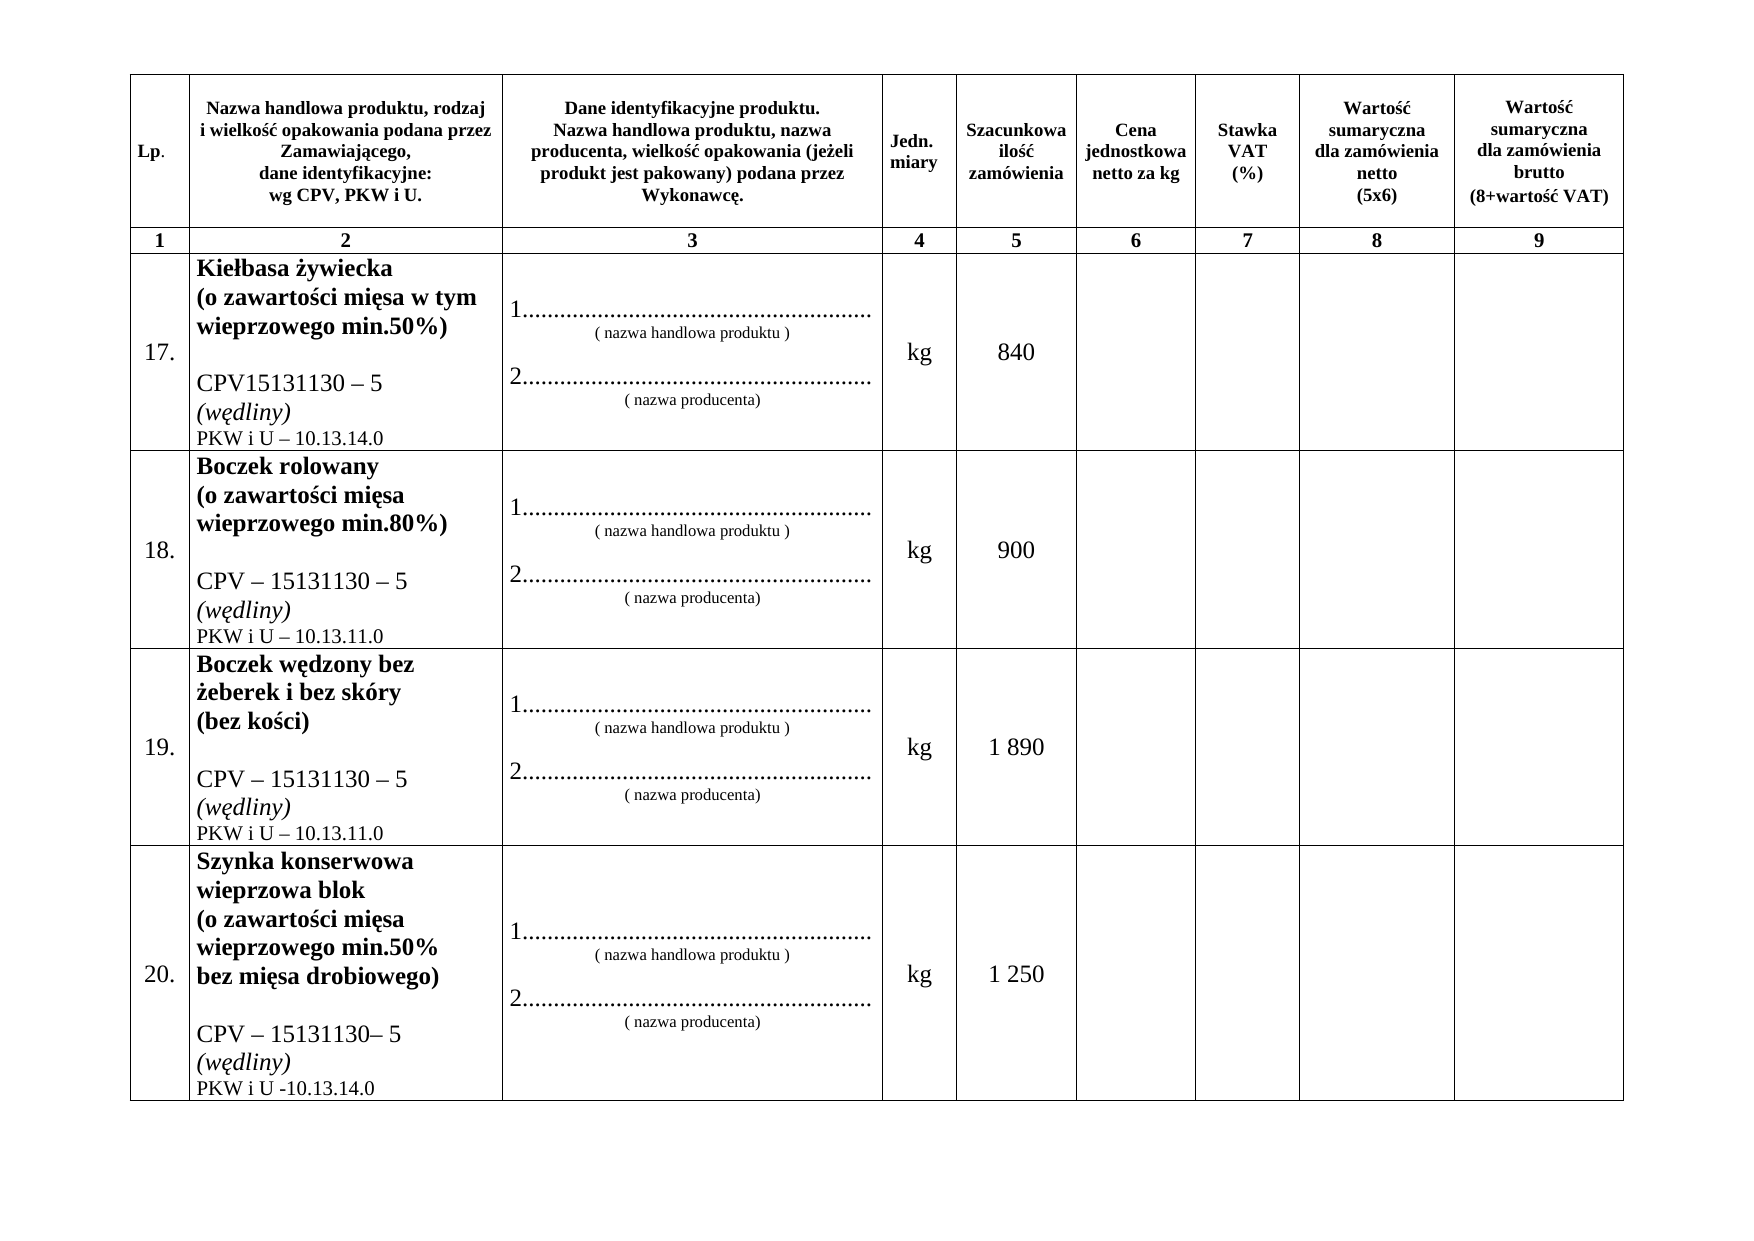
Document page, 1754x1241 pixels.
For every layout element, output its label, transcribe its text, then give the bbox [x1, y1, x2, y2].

table_cell [1077, 451, 1195, 648]
table_header Lp. [131, 75, 189, 227]
table_cell [1455, 254, 1623, 450]
table_cell kg [883, 846, 956, 1100]
table_cell 6 [1077, 228, 1195, 252]
table_cell 17. [131, 254, 189, 450]
table_cell [1077, 846, 1195, 1100]
table_header Dane identyfikacyjne produktu. Nazwa handlowa produktu, nazwa producenta, wielkość opakowania (jeżeli produkt jest pakowany) podana przez Wykonawcę. [503, 75, 882, 227]
table_cell 1 890 [957, 649, 1076, 845]
table_cell Szynka konserwowa wieprzowa blok (o zawartości mięsa wieprzowego min.50% bez mięsa drobiowego) CPV – 15131130– 5 (wędliny) PKW i U -10.13.14.0 [190, 846, 502, 1100]
table_cell 18. [131, 451, 189, 648]
table_cell 9 [1455, 228, 1623, 252]
table_cell 8 [1300, 228, 1454, 252]
table_cell kg [883, 649, 956, 845]
table_cell Kiełbasa żywiecka (o zawartości mięsa w tym wieprzowego min.50%) CPV15131130 – 5 (wędliny) PKW i U – 10.13.14.0 [190, 254, 502, 450]
table_cell 20. [131, 846, 189, 1100]
table_cell [1300, 451, 1454, 648]
table_header Wartość sumaryczna dla zamówienia brutto (8+wartość VAT) [1455, 75, 1623, 227]
table_cell [1455, 649, 1623, 845]
table_cell [1300, 846, 1454, 1100]
table_cell 3 [503, 228, 882, 252]
table_header Cena jednostkowa netto za kg [1077, 75, 1195, 227]
table_cell [1455, 846, 1623, 1100]
table_cell [1196, 254, 1299, 450]
table_cell Boczek rolowany (o zawartości mięsa wieprzowego min.80%) CPV – 15131130 – 5 (wędliny) PKW i U – 10.13.11.0 [190, 451, 502, 648]
table_cell [1196, 846, 1299, 1100]
table_cell kg [883, 451, 956, 648]
table_cell [1455, 451, 1623, 648]
table_cell [1196, 451, 1299, 648]
table_cell 4 [883, 228, 956, 252]
table_cell [1077, 254, 1195, 450]
table_cell Boczek wędzony bez żeberek i bez skóry (bez kości) CPV – 15131130 – 5 (wędliny) PKW i U – 10.13.11.0 [190, 649, 502, 845]
table_cell 5 [957, 228, 1076, 252]
table_header Szacunkowa ilość zamówienia [957, 75, 1076, 227]
table_header Nazwa handlowa produktu, rodzaj i wielkość opakowania podana przez Zamawiającego, dane identyfikacyjne: wg CPV, PKW i U. [190, 75, 502, 227]
table_header Wartość sumaryczna dla zamówienia netto (5x6) [1300, 75, 1454, 227]
table_header Stawka VAT (%) [1196, 75, 1299, 227]
table_cell 1 250 [957, 846, 1076, 1100]
table_cell 19. [131, 649, 189, 845]
table_cell 1 [131, 228, 189, 252]
table_cell 900 [957, 451, 1076, 648]
table_cell [1300, 649, 1454, 845]
table_header Jedn. miary [883, 75, 956, 227]
table_cell kg [883, 254, 956, 450]
table_cell [1300, 254, 1454, 450]
table_cell 7 [1196, 228, 1299, 252]
table_cell 840 [957, 254, 1076, 450]
table_cell [1196, 649, 1299, 845]
table_cell 2 [190, 228, 502, 252]
table_cell [1077, 649, 1195, 845]
